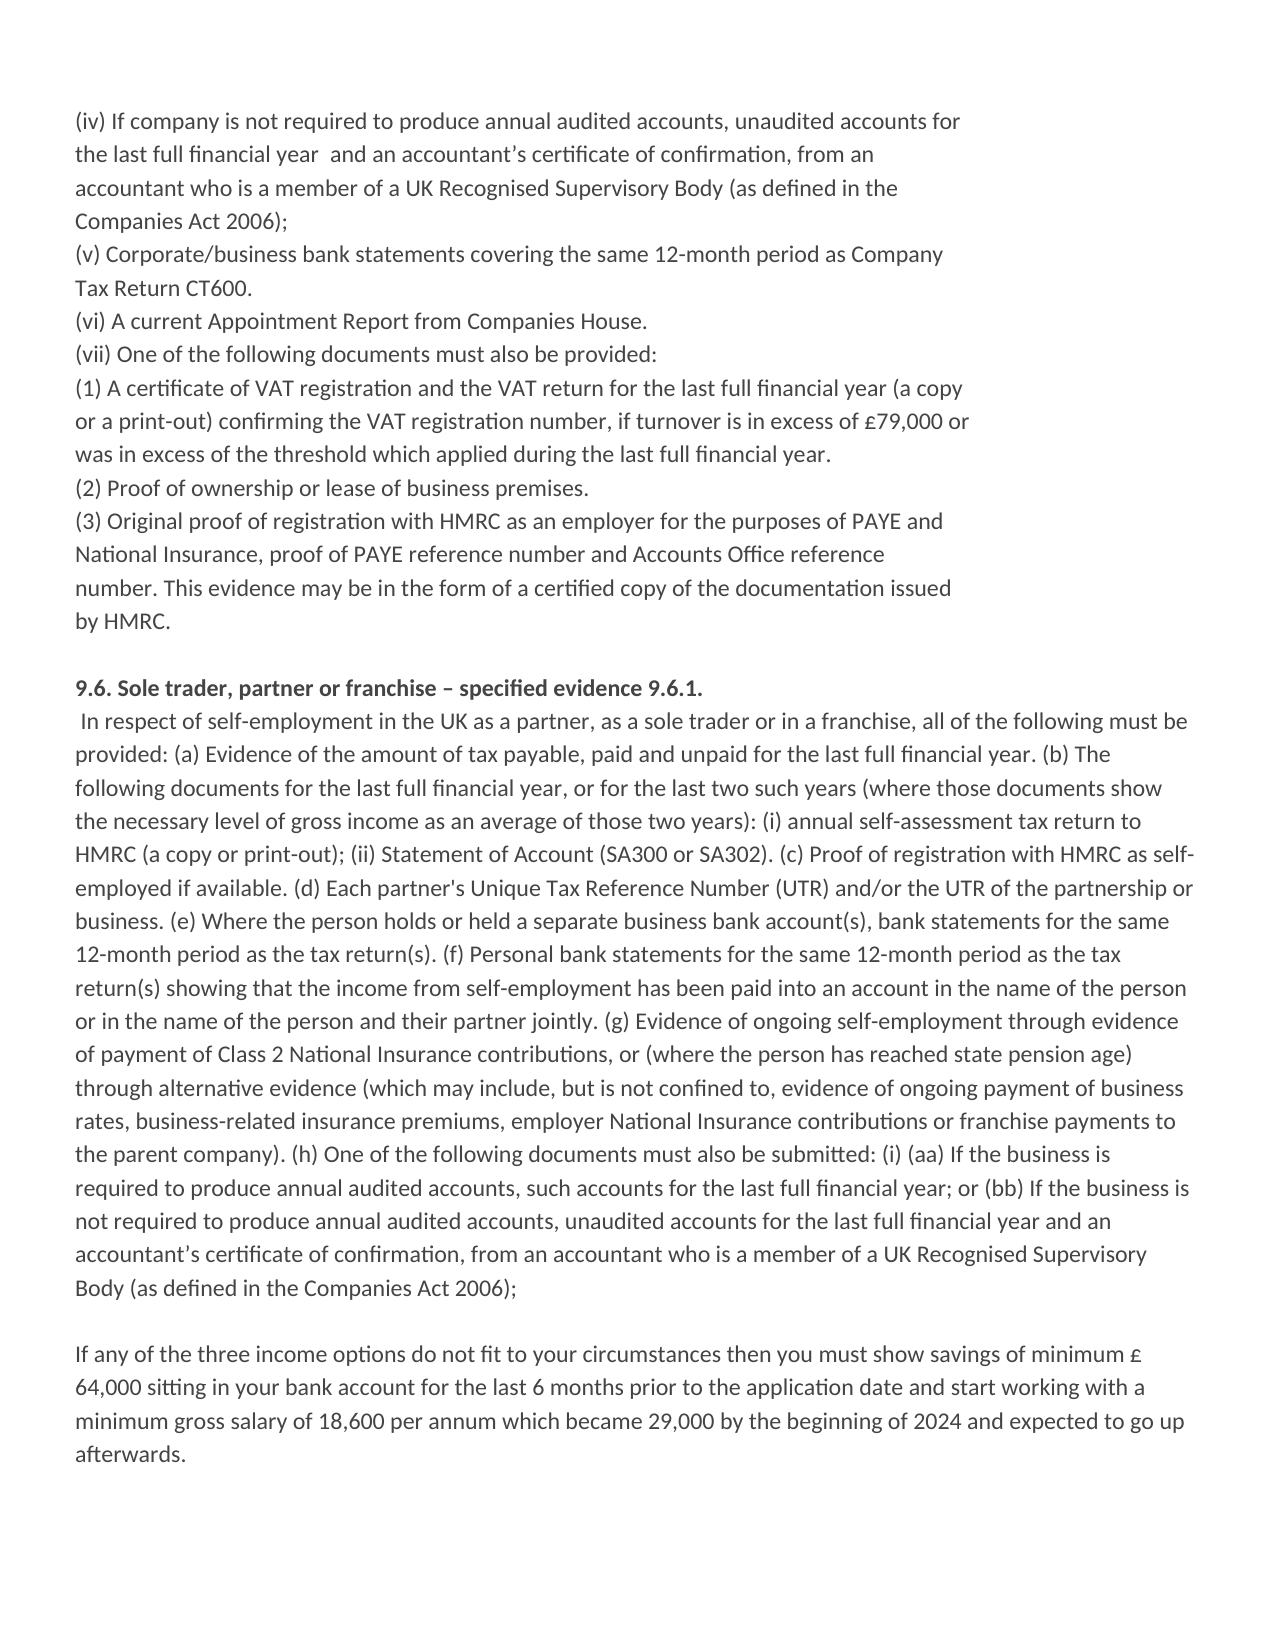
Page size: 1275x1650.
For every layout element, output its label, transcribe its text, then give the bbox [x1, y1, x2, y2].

text 9.6. Sole trader, partner or franchise – specified evidence 9.6.1. [75, 635, 1200, 702]
text by HMRC. [75, 602, 1200, 635]
text the last full financial year and an accountant’s certificate of confirmation, from an [75, 135, 1200, 169]
text was in excess of the threshold which applied during the last full financial year. [75, 435, 1200, 469]
text (1) A certificate of VAT registration and the VAT return for the last full financial year (a copy [75, 369, 1200, 402]
text (iv) If company is not required to produce annual audited accounts, unaudited accounts for [75, 102, 1200, 135]
text accountant who is a member of a UK Recognised Supervisory Body (as defined in the [75, 169, 1200, 202]
text In respect of self-employment in the UK as a partner, as a sole trader or in a franchise, all of the following must be provided: (a) Evidence of the amount of tax payable, paid and unpaid for the last full financial year. (b) The following documents for the last full financial year, or for the last two such years (where those documents show the necessary level of gross income as an average of those two years): (i) annual self-assessment tax return to HMRC (a copy or print-out); (ii) Statement of Account (SA300 or SA302). (c) Proof of registration with HMRC as self-employed if available. (d) Each partner's Unique Tax Reference Number (UTR) and/or the UTR of the partnership or business. (e) Where the person holds or held a separate business bank account(s), bank statements for the same 12-month period as the tax return(s). (f) Personal bank statements for the same 12-month period as the tax return(s) showing that the income from self-employment has been paid into an account in the name of the person or in the name of the person and their partner jointly. (g) Evidence of ongoing self-employment through evidence of payment of Class 2 National Insurance contributions, or (where the person has reached state pension age) through alternative evidence (which may include, but is not confined to, evidence of ongoing payment of business rates, business-related insurance premiums, employer National Insurance contributions or franchise payments to the parent company). (h) One of the following documents must also be submitted: (i) (aa) If the business is required to produce annual audited accounts, such accounts for the last full financial year; or (bb) If the business is not required to produce annual audited accounts, unaudited accounts for the last full financial year and an accountant’s certificate of confirmation, from an accountant who is a member of a UK Recognised Supervisory Body (as defined in the Companies Act 2006); [75, 702, 1200, 1302]
text (3) Original proof of registration with HMRC as an employer for the purposes of PAYE and [75, 502, 1200, 535]
text (vi) A current Appointment Report from Companies House. [75, 302, 1200, 335]
text number. This evidence may be in the form of a certified copy of the documentation issued [75, 569, 1200, 602]
text (v) Corporate/business bank statements covering the same 12-month period as Company [75, 235, 1200, 269]
text (vii) One of the following documents must also be provided: [75, 335, 1200, 369]
text Companies Act 2006); [75, 202, 1200, 235]
text Tax Return CT600. [75, 269, 1200, 302]
text (2) Proof of ownership or lease of business premises. [75, 469, 1200, 502]
text If any of the three income options do not fit to your circumstances then you must show savings of minimum £ 64,000 sitting in your bank account for the last 6 months prior to the application date and start working with a minimum gross salary of 18,600 per annum which became 29,000 by the beginning of 2024 and expected to go up afterwards. [75, 1335, 1200, 1468]
text or a print-out) confirming the VAT registration number, if turnover is in excess of £79,000 or [75, 402, 1200, 435]
text National Insurance, proof of PAYE reference number and Accounts Office reference [75, 535, 1200, 569]
